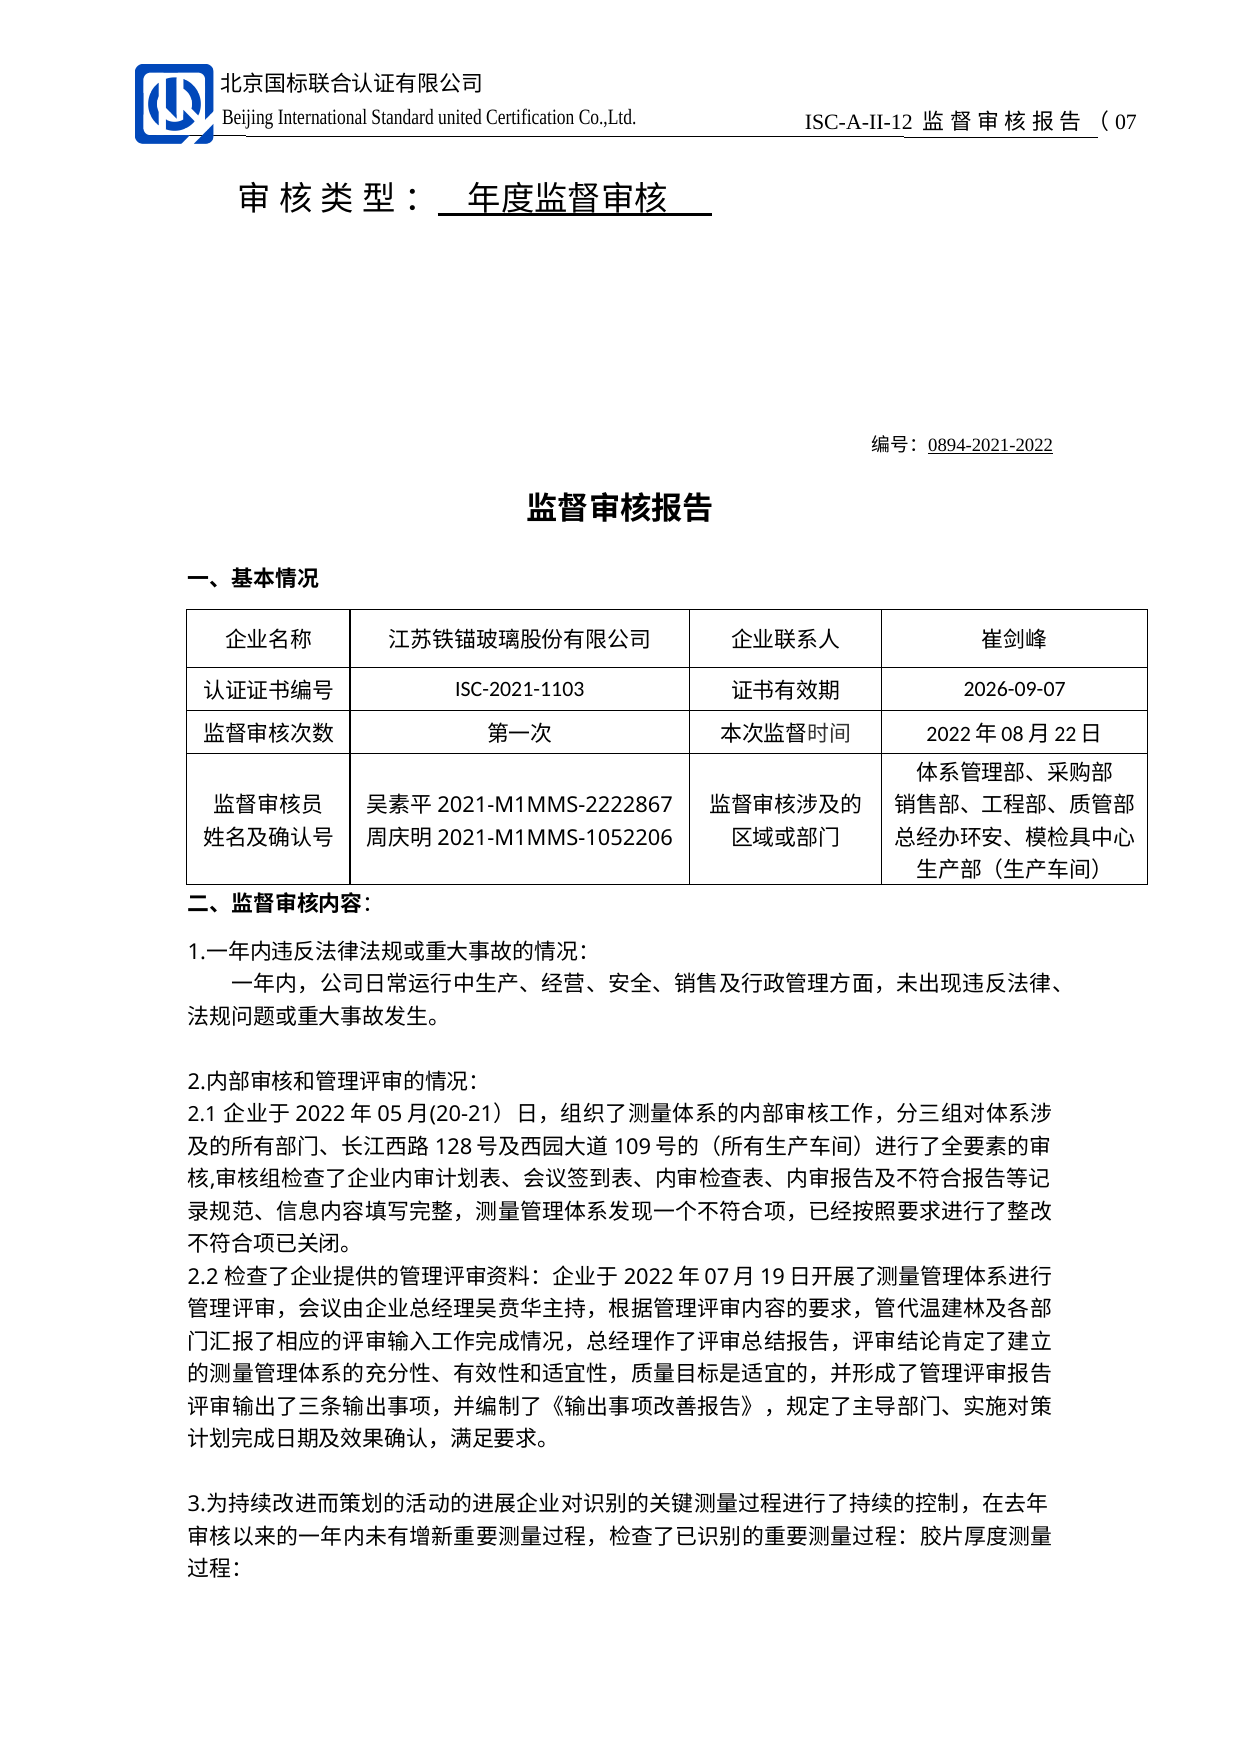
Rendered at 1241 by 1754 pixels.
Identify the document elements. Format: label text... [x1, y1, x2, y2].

text 2.1 企业于2022年05月(20-21）日，组织了测量体系的内部审核工作，分三组对体系涉及的所有部门、长江西路128号及西园大道109号的（所有生产车间）进行了全要素的审核,审核组检查了企业内审计划表、会议签到表、内审检查表、内审报告及不符合报告等记录规范、信息内容填写完整，测量管理体系发现一个不符合项，已经按照要求进行了整改，不符合项已关闭。 [187, 1096, 1053, 1258]
text 一年内，公司日常运行中生产、经营、安全、销售及行政管理方面，未出现违反法律、法规问题或重大事故发生。 [187, 966, 1053, 1031]
table_cell 监督审核员 姓名及确认号 [187, 754, 349, 884]
table_header 企业联系人 [690, 610, 881, 667]
table_cell 2026-09-07 [882, 668, 1147, 710]
table_header 企业名称 [187, 610, 349, 667]
table_cell 监督审核涉及的区域或部门 [690, 754, 881, 884]
table_cell 监督审核次数 [187, 711, 349, 753]
text 1.一年内违反法律法规或重大事故的情况： [187, 933, 1053, 966]
table_header 江苏铁锚玻璃股份有限公司 [351, 610, 689, 667]
text 二、监督审核内容： [187, 885, 1053, 918]
table_cell 本次监督时间 [690, 711, 881, 753]
table_cell 认证证书编号 [187, 668, 349, 710]
text 编号：0894-2021-2022 [187, 427, 1053, 459]
table_header 崔剑峰 [882, 610, 1147, 667]
text 3.为持续改进而策划的活动的进展企业对识别的关键测量过程进行了持续的控制，在去年审核以来的一年内未有增新重要测量过程，检查了已识别的重要测量过程：胶片厚度测量过程： [187, 1486, 1053, 1583]
text 审核类型： 年度监督审核 [187, 164, 1053, 229]
text 2.内部审核和管理评审的情况： [187, 1063, 1053, 1096]
table_cell ISC-2021-1103 [351, 668, 689, 710]
table_cell 吴素平 2021-M1MMS-2222867 周庆明 2021-M1MMS-1052206 [351, 754, 689, 884]
picture [135, 64, 214, 144]
text 监督审核报告 [187, 473, 1053, 538]
table_cell 体系管理部、采购部 销售部、工程部、质管部总经办环安、模检具中心生产部（生产车间） [882, 754, 1147, 884]
table_cell 2022年08月22日 [882, 711, 1147, 753]
text 2.2 检查了企业提供的管理评审资料：企业于2022年07月19日开展了测量管理体系进行管理评审，会议由企业总经理吴贲华主持，根据管理评审内容的要求，管代温建林及各部门汇报了相应的评审输入工作完成情况，总经理作了评审总结报告，评审结论肯定了建立的测量管理体系的充分性、有效性和适宜性，质量目标是适宜的，并形成了管理评审报告，评审输出了三条输出事项，并编制了《输出事项改善报告》，规定了主导部门、实施对策、计划完成日期及效果确认，满足要求。 [187, 1258, 1053, 1453]
table_cell 第一次 [351, 711, 689, 753]
table_cell 证书有效期 [690, 668, 881, 710]
text 一、基本情况 [187, 561, 1053, 593]
